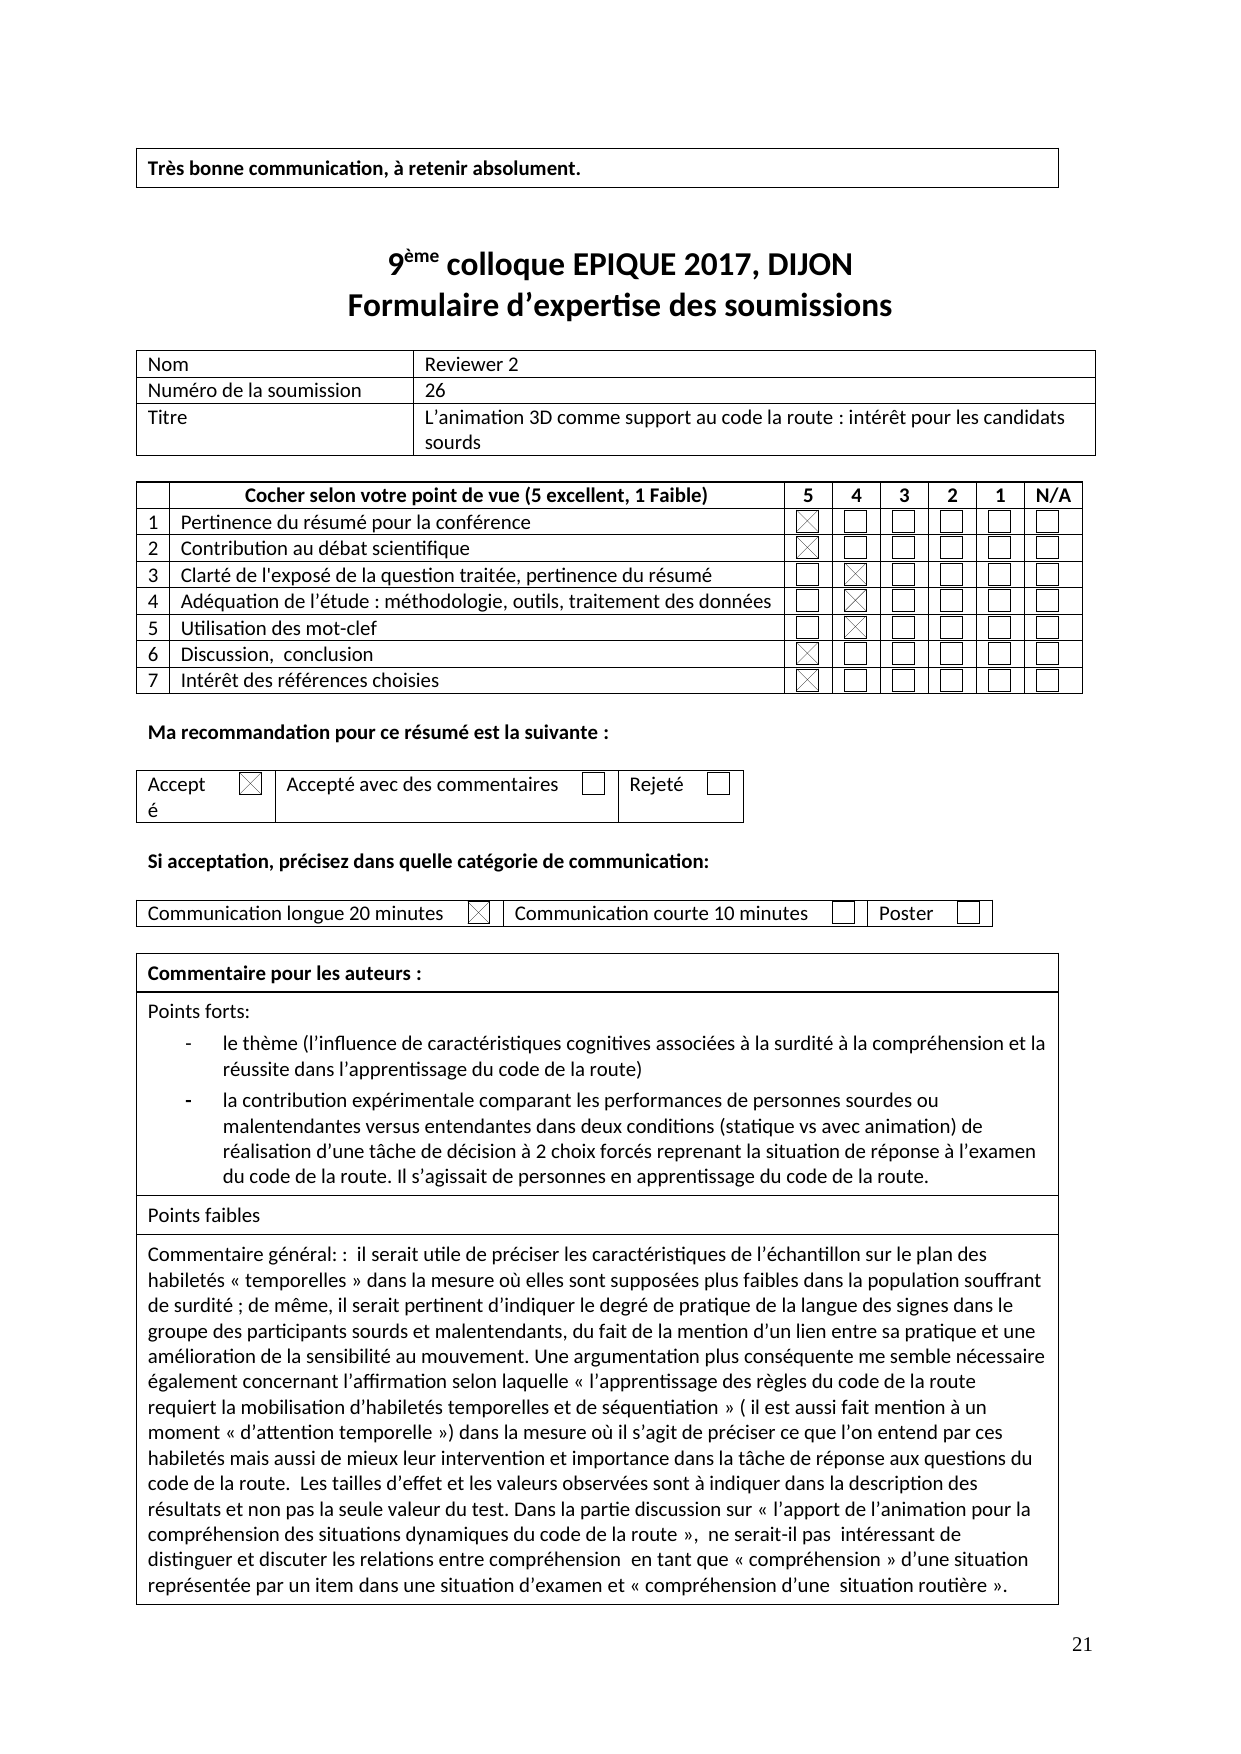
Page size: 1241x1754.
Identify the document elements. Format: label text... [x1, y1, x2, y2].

table_cell 1 [137, 509, 169, 534]
table_cell [929, 641, 976, 667]
table_cell [977, 509, 1024, 534]
table_cell Contribution au débat scientifique [170, 535, 784, 561]
table_cell [833, 535, 880, 561]
table_header [227, 771, 275, 822]
table_header 4 [833, 483, 880, 508]
table_cell [833, 509, 880, 534]
table_cell [1025, 562, 1082, 587]
table_cell [881, 641, 928, 667]
table_cell [881, 535, 928, 561]
table_cell [977, 562, 1024, 587]
table_header Cocher selon votre point de vue (5 excellent, 1 Faible) [170, 483, 784, 508]
text Formulaire d’expertise des soumissions [148, 284, 1093, 325]
table_cell 5 [137, 615, 169, 640]
table_cell [785, 641, 832, 667]
table_cell 2 [137, 535, 169, 561]
table_cell [881, 509, 928, 534]
table_header Nom [137, 351, 413, 377]
table_cell [977, 641, 1024, 667]
table_cell [833, 562, 880, 587]
table_cell Clarté de l'exposé de la question traitée, pertinence du résumé [170, 562, 784, 587]
table_cell L’animation 3D comme support au code la route : intérêt pour les candidats sourds [414, 404, 1095, 455]
text 9ème colloque EPIQUE 2017, DIJON [148, 243, 1093, 284]
table_header [820, 901, 867, 926]
table_header [695, 771, 743, 822]
table_cell [929, 535, 976, 561]
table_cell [137, 149, 1058, 187]
table_cell [1025, 641, 1082, 667]
text Si acceptation, précisez dans quelle catégorie de communication: [148, 849, 1093, 874]
table_header [455, 901, 503, 926]
table_cell [785, 509, 832, 534]
table_cell [785, 668, 832, 693]
table_cell [785, 562, 832, 587]
table_cell [881, 588, 928, 614]
table_cell Adéquation de l’étude : méthodologie, outils, traitement des données [170, 588, 784, 614]
table_cell [881, 615, 928, 640]
table_cell Points forts: le thème (l’influence de caractéristiques cognitives associées à la surdité à la compréhension et la réussite dans l’apprentissage du code de la route) la contribution expérimentale comparant les performances de personnes sourdes ou malentendantes versus entendantes dans deux conditions (statique vs avec animation) de réalisation d’une tâche de décision à 2 choix forcés reprenant la situation de réponse à l’examen du code de la route. Il s’agissait de personnes en apprentissage du code de la route. [137, 993, 1058, 1195]
table_header Poster [868, 901, 945, 926]
table_cell [833, 668, 880, 693]
table_cell [977, 535, 1024, 561]
table_cell [785, 615, 832, 640]
table_header Rejeté [619, 771, 695, 822]
table_cell Numéro de la soumission [137, 378, 413, 403]
table_header Reviewer 2 [414, 351, 1095, 377]
table_header 1 [977, 483, 1024, 508]
table_cell 4 [137, 588, 169, 614]
table_cell [929, 562, 976, 587]
table_cell [929, 615, 976, 640]
table_cell [833, 641, 880, 667]
table_cell Pertinence du résumé pour la conférence [170, 509, 784, 534]
table_cell [929, 588, 976, 614]
table_cell Utilisation des mot-clef [170, 615, 784, 640]
table_cell [881, 562, 928, 587]
table_cell [977, 588, 1024, 614]
table_cell [1025, 509, 1082, 534]
table_header [570, 771, 618, 822]
table_cell [929, 509, 976, 534]
table_header Accepté avec des commentaires [276, 771, 570, 822]
table_cell Intérêt des références choisies [170, 668, 784, 693]
table_cell 26 [414, 378, 1095, 403]
table_cell [1025, 615, 1082, 640]
table_cell [785, 535, 832, 561]
table_header Communication longue 20 minutes [137, 901, 455, 926]
table_cell Points faibles [137, 1196, 1058, 1234]
table_cell Commentaire général: : il serait utile de préciser les caractéristiques de l’échantillon sur le plan des habiletés « temporelles » dans la mesure où elles sont supposées plus faibles dans la population souffrant de surdité ; de même, il serait pertinent d’indiquer le degré de pratique de la langue des signes dans le groupe des participants sourds et malentendants, du fait de la mention d’un lien entre sa pratique et une amélioration de la sensibilité au mouvement. Une argumentation plus conséquente me semble nécessaire également concernant l’affirmation selon laquelle « l’apprentissage des règles du code de la route requiert la mobilisation d’habiletés temporelles et de séquentiation » ( il est aussi fait mention à un moment « d’attention temporelle ») dans la mesure où il s’agit de préciser ce que l’on entend par ces habiletés mais aussi de mieux leur intervention et importance dans la tâche de réponse aux questions du code de la route. Les tailles d’effet et les valeurs observées sont à indiquer dans la description des résultats et non pas la seule valeur du test. Dans la partie discussion sur « l’apport de l’animation pour la compréhension des situations dynamiques du code de la route », ne serait-il pas intéressant de distinguer et discuter les relations entre compréhension en tant que « compréhension » d’une situation représentée par un item dans une situation d’examen et « compréhension d’une situation routière ». [137, 1235, 1058, 1604]
table_cell Titre [137, 404, 413, 455]
table_header N/A [1025, 483, 1082, 508]
table_cell 3 [137, 562, 169, 587]
table_cell Discussion, conclusion [170, 641, 784, 667]
table_cell 7 [137, 668, 169, 693]
table_cell [1025, 668, 1082, 693]
table_header 2 [929, 483, 976, 508]
table_header [945, 901, 992, 926]
table_header 3 [881, 483, 928, 508]
text Ma recommandation pour ce résumé est la suivante : [148, 719, 1093, 745]
table_header [137, 483, 169, 508]
table_header Commentaire pour les auteurs : [137, 954, 1058, 991]
table_header Communication courte 10 minutes [504, 901, 820, 926]
table_cell [1025, 535, 1082, 561]
table_header 5 [785, 483, 832, 508]
table_cell [785, 588, 832, 614]
table_cell [833, 615, 880, 640]
table_header Accepté [137, 771, 227, 822]
table_cell [977, 668, 1024, 693]
table_cell [977, 615, 1024, 640]
table_cell [833, 588, 880, 614]
table_cell 6 [137, 641, 169, 667]
table_cell [929, 668, 976, 693]
table_cell [881, 668, 928, 693]
table_cell [1025, 588, 1082, 614]
